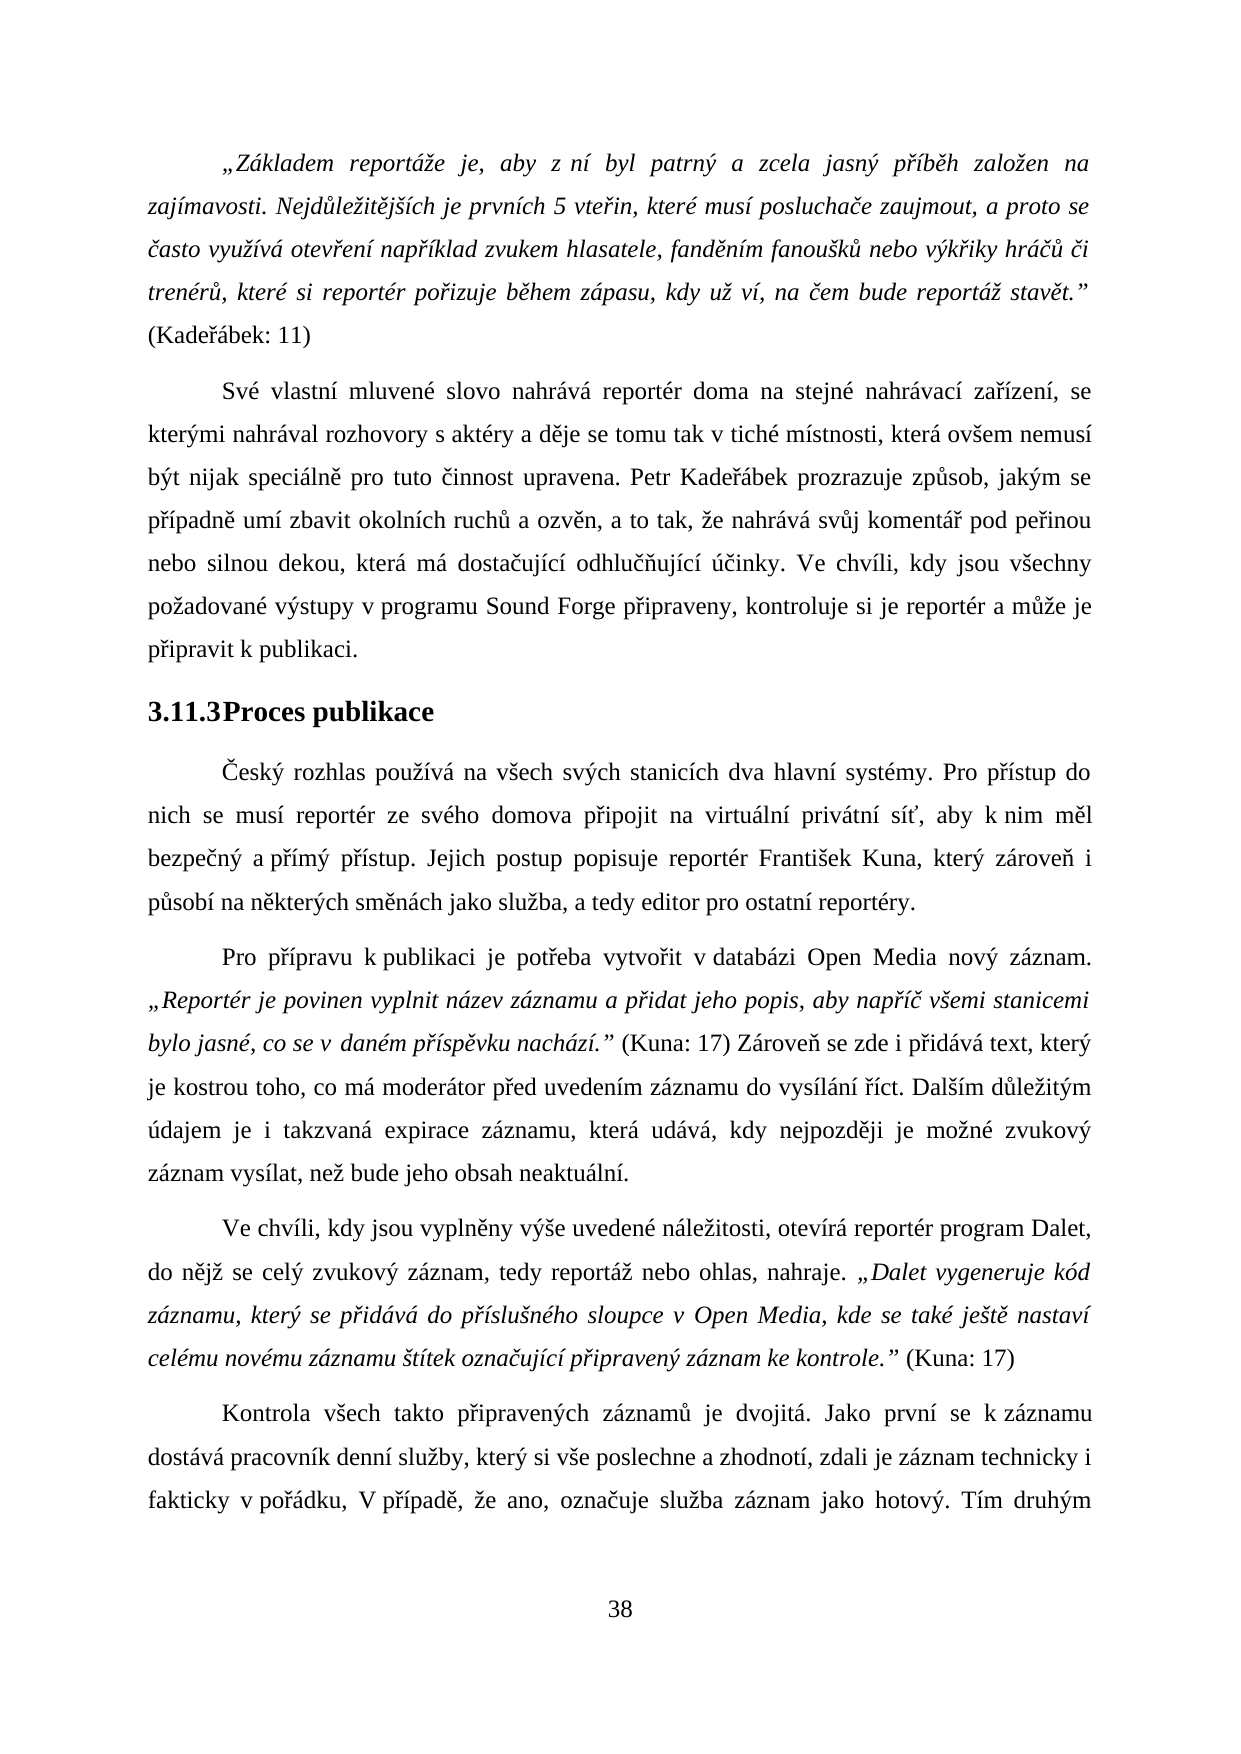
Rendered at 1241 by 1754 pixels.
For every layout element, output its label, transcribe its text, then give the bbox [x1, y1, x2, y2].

subtitle Proces publikace [148, 694, 1092, 728]
text Pro přípravu k publikaci je potřeba vytvořit v databázi Open Media nový záznam. „Reportér je povinen vyplnit název záznamu a přidat jeho popis, aby napříč všemi stanicemi bylo jasné, co se v daném příspěvku nachází.” (Kuna: 17) Zároveň se zde i přidává text, který je kostrou toho, co má moderátor před uvedením záznamu do vysílání říct. Dalším důležitým údajem je i takzvaná expirace záznamu, která udává, kdy nejpozději je možné zvukový záznam vysílat, než bude jeho obsah neaktuální. [148, 942, 1092, 1187]
text Ve chvíli, kdy jsou vyplněny výše uvedené náležitosti, otevírá reportér program Dalet, do nějž se celý zvukový záznam, tedy reportáž nebo ohlas, nahraje. „Dalet vygeneruje kód záznamu, který se přidává do příslušného sloupce v Open Media, kde se také ještě nastaví celému novému záznamu štítek označující připravený záznam ke kontrole.” (Kuna: 17) [148, 1213, 1092, 1372]
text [148, 1398, 1092, 1513]
text „Základem reportáže je, aby z ní byl patrný a zcela jasný příběh založen na zajímavosti. Nejdůležitějších je prvních 5 vteřin, které musí posluchače zaujmout, a proto se často využívá otevření například zvukem hlasatele, fanděním fanoušků nebo výkřiky hráčů či trenérů, které si reportér pořizuje během zápasu, kdy už ví, na čem bude reportáž stavět.” (Kadeřábek: 11) [148, 148, 1092, 349]
text Český rozhlas používá na všech svých stanicích dva hlavní systémy. Pro přístup do nich se musí reportér ze svého domova připojit na virtuální privátní síť, aby k nim měl bezpečný a přímý přístup. Jejich postup popisuje reportér František Kuna, který zároveň i působí na některých směnách jako služba, a tedy editor pro ostatní reportéry. [148, 757, 1092, 915]
text Své vlastní mluvené slovo nahrává reportér doma na stejné nahrávací zařízení, se kterými nahrával rozhovory s aktéry a děje se tomu tak v tiché místnosti, která ovšem nemusí být nijak speciálně pro tuto činnost upravena. Petr Kadeřábek prozrazuje způsob, jakým se případně umí zbavit okolních ruchů a ozvěn, a to tak, že nahrává svůj komentář pod peřinou nebo silnou dekou, která má dostačující odhlučňující účinky. Ve chvíli, kdy jsou všechny požadované výstupy v programu Sound Forge připraveny, kontroluje si je reportér a může je připravit k publikaci. [148, 376, 1092, 663]
